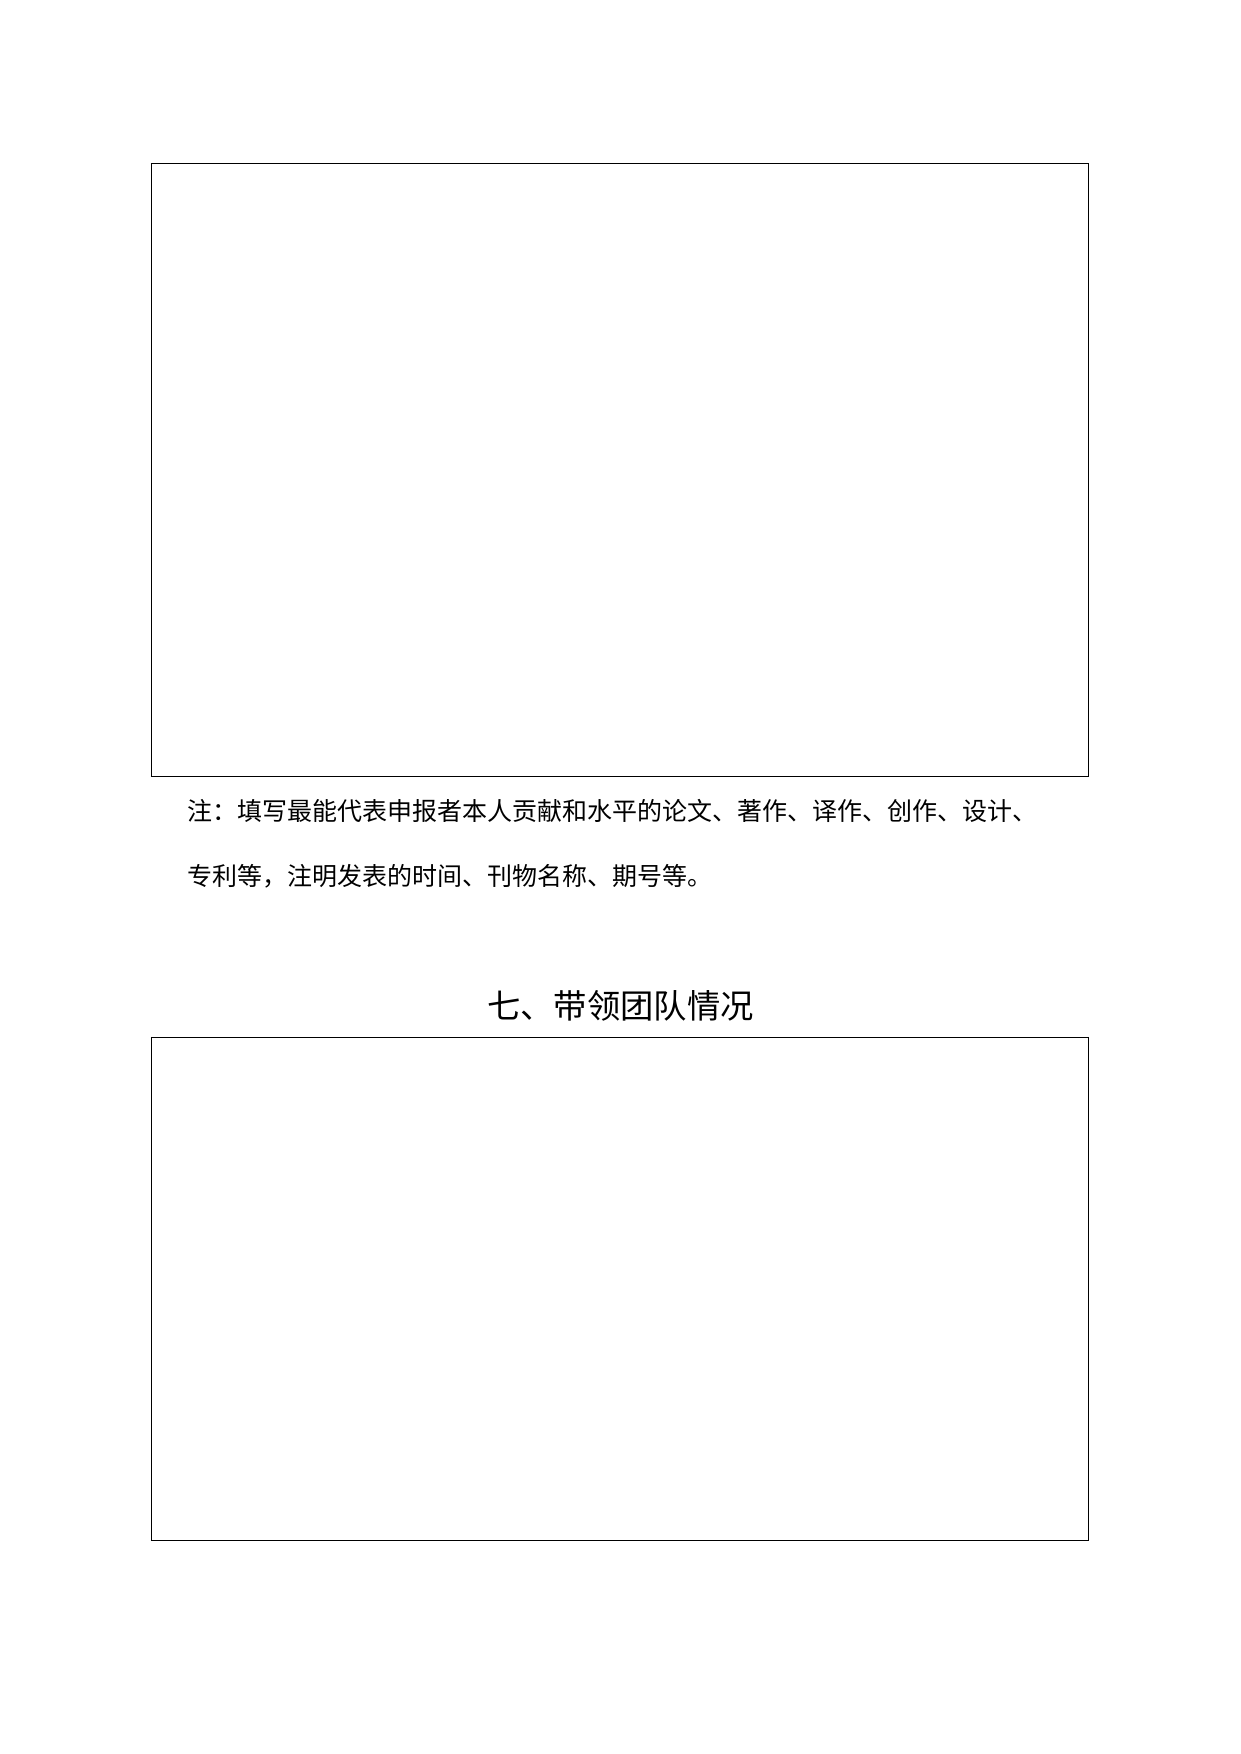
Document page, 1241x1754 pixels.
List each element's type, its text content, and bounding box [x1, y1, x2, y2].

table_header [152, 1038, 1088, 1539]
text 注：填写最能代表申报者本人贡献和水平的论文、著作、译作、创作、设计、专利等，注明发表的时间、刊物名称、期号等。 [187, 777, 1053, 907]
table_header [152, 164, 1088, 776]
text 七、带领团队情况 [187, 972, 1053, 1037]
